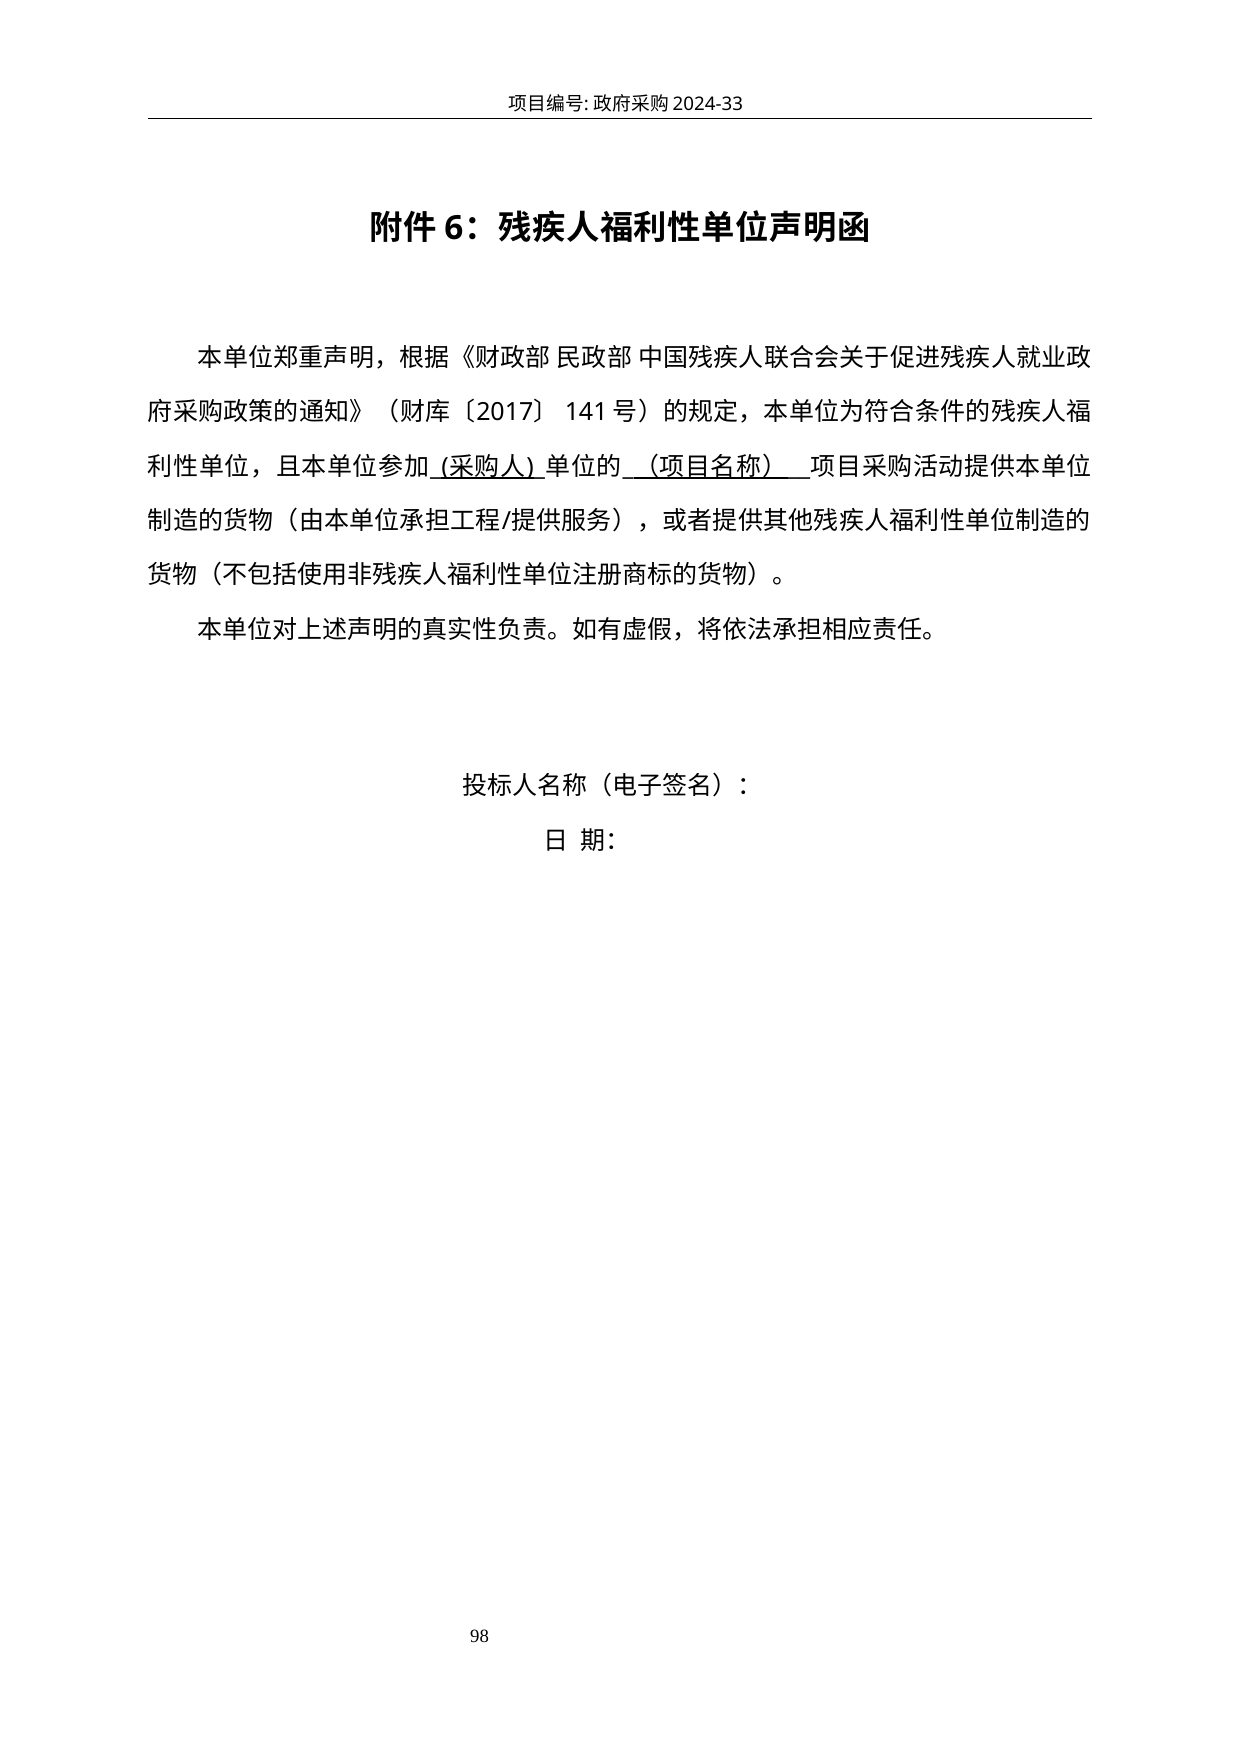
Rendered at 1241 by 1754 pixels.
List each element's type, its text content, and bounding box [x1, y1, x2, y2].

text 日 期： [148, 820, 930, 856]
text 本单位郑重声明，根据《财政部 民政部 中国残疾人联合会关于促进残疾人就业政府采购政策的通知》（财库〔2017〕 141号）的规定，本单位为符合条件的残疾人福利性单位，且本单位参加_(采购人)_单位的_（项目名称）__项目采购活动提供本单位制造的货物（由本单位承担工程/提供服务），或者提供其他残疾人福利性单位制造的货物（不包括使用非残疾人福利性单位注册商标的货物）。 [148, 337, 1092, 591]
text 附件6：残疾人福利性单位声明函 [148, 201, 1092, 249]
text 本单位对上述声明的真实性负责。如有虚假，将依法承担相应责任。 [148, 609, 1092, 646]
text 投标人名称（电子签名）： [148, 766, 930, 802]
